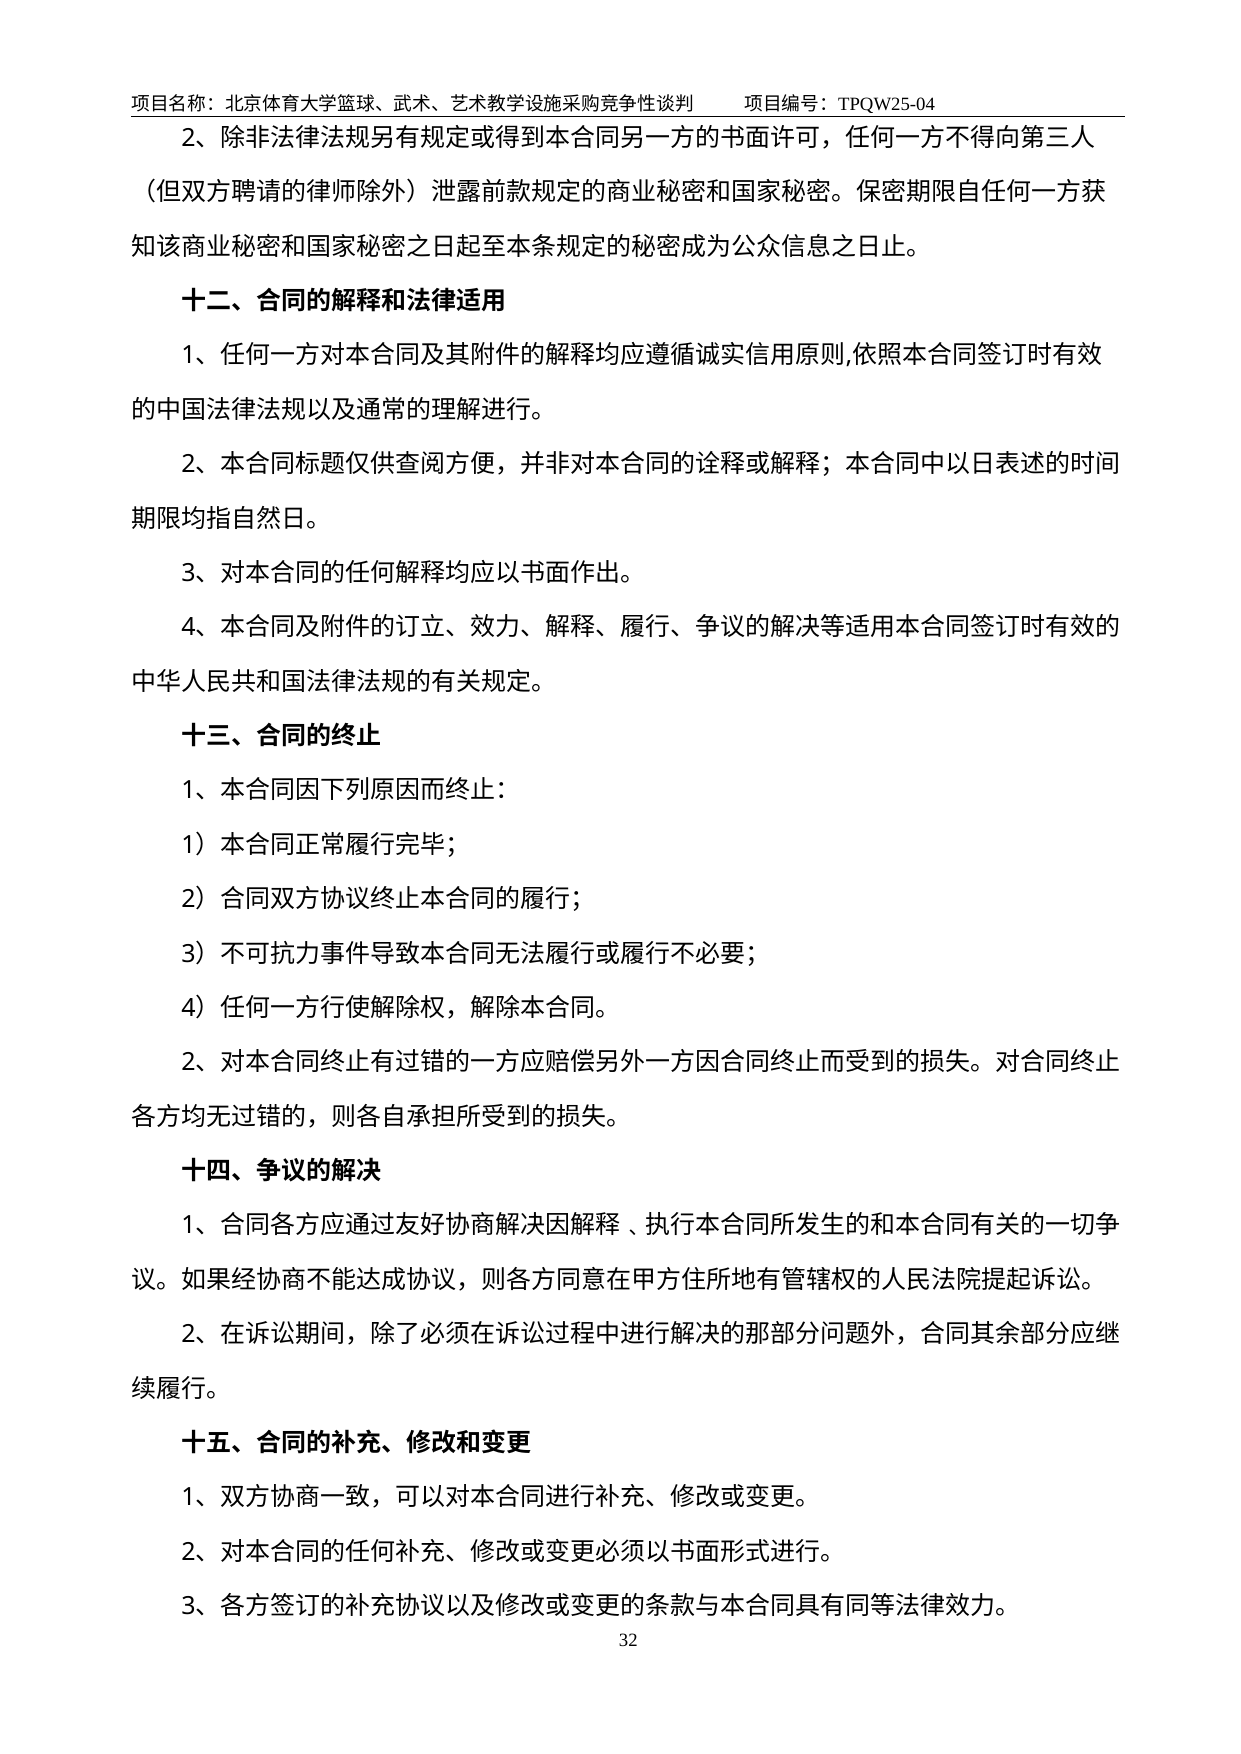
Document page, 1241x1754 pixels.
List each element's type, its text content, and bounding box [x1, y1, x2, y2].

text 十四、争议的解决 [131, 1151, 1125, 1187]
text 2、在诉讼期间，除了必须在诉讼过程中进行解决的那部分问题外，合同其余部分应继续履行。 [131, 1314, 1125, 1404]
text 3、各方签订的补充协议以及修改或变更的条款与本合同具有同等法律效力。 [131, 1586, 1125, 1622]
text 2、对本合同终止有过错的一方应赔偿另外一方因合同终止而受到的损失。对合同终止各方均无过错的，则各自承担所受到的损失。 [131, 1042, 1125, 1132]
text 4、本合同及附件的订立、效力、解释、履行、争议的解决等适用本合同签订时有效的中华人民共和国法律法规的有关规定。 [131, 607, 1125, 697]
text 2、除非法律法规另有规定或得到本合同另一方的书面许可，任何一方不得向第三人（但双方聘请的律师除外）泄露前款规定的商业秘密和国家秘密。保密期限自任何一方获知该商业秘密和国家秘密之日起至本条规定的秘密成为公众信息之日止。 [131, 117, 1125, 262]
text 2）合同双方协议终止本合同的履行； [131, 879, 1125, 915]
text 1、本合同因下列原因而终止： [131, 770, 1125, 806]
text 十五、合同的补充、修改和变更 [131, 1422, 1125, 1459]
text 1）本合同正常履行完毕； [131, 824, 1125, 861]
text 2、本合同标题仅供查阅方便，并非对本合同的诠释或解释；本合同中以日表述的时间期限均指自然日。 [131, 444, 1125, 534]
text 十三、合同的终止 [131, 716, 1125, 752]
text 2、对本合同的任何补充、修改或变更必须以书面形式进行。 [131, 1531, 1125, 1567]
text 十二、合同的解释和法律适用 [131, 281, 1125, 317]
text 3）不可抗力事件导致本合同无法履行或履行不必要； [131, 933, 1125, 969]
text 1、双方协商一致，可以对本合同进行补充、修改或变更。 [131, 1477, 1125, 1513]
text 4）任何一方行使解除权，解除本合同。 [131, 987, 1125, 1024]
text 1、任何一方对本合同及其附件的解释均应遵循诚实信用原则,依照本合同签订时有效的中国法律法规以及通常的理解进行。 [131, 335, 1125, 426]
text 3、对本合同的任何解释均应以书面作出。 [131, 552, 1125, 589]
text 1、合同各方应通过友好协商解决因解释﹑执行本合同所发生的和本合同有关的一切争议。如果经协商不能达成协议，则各方同意在甲方住所地有管辖权的人民法院提起诉讼。 [131, 1205, 1125, 1296]
